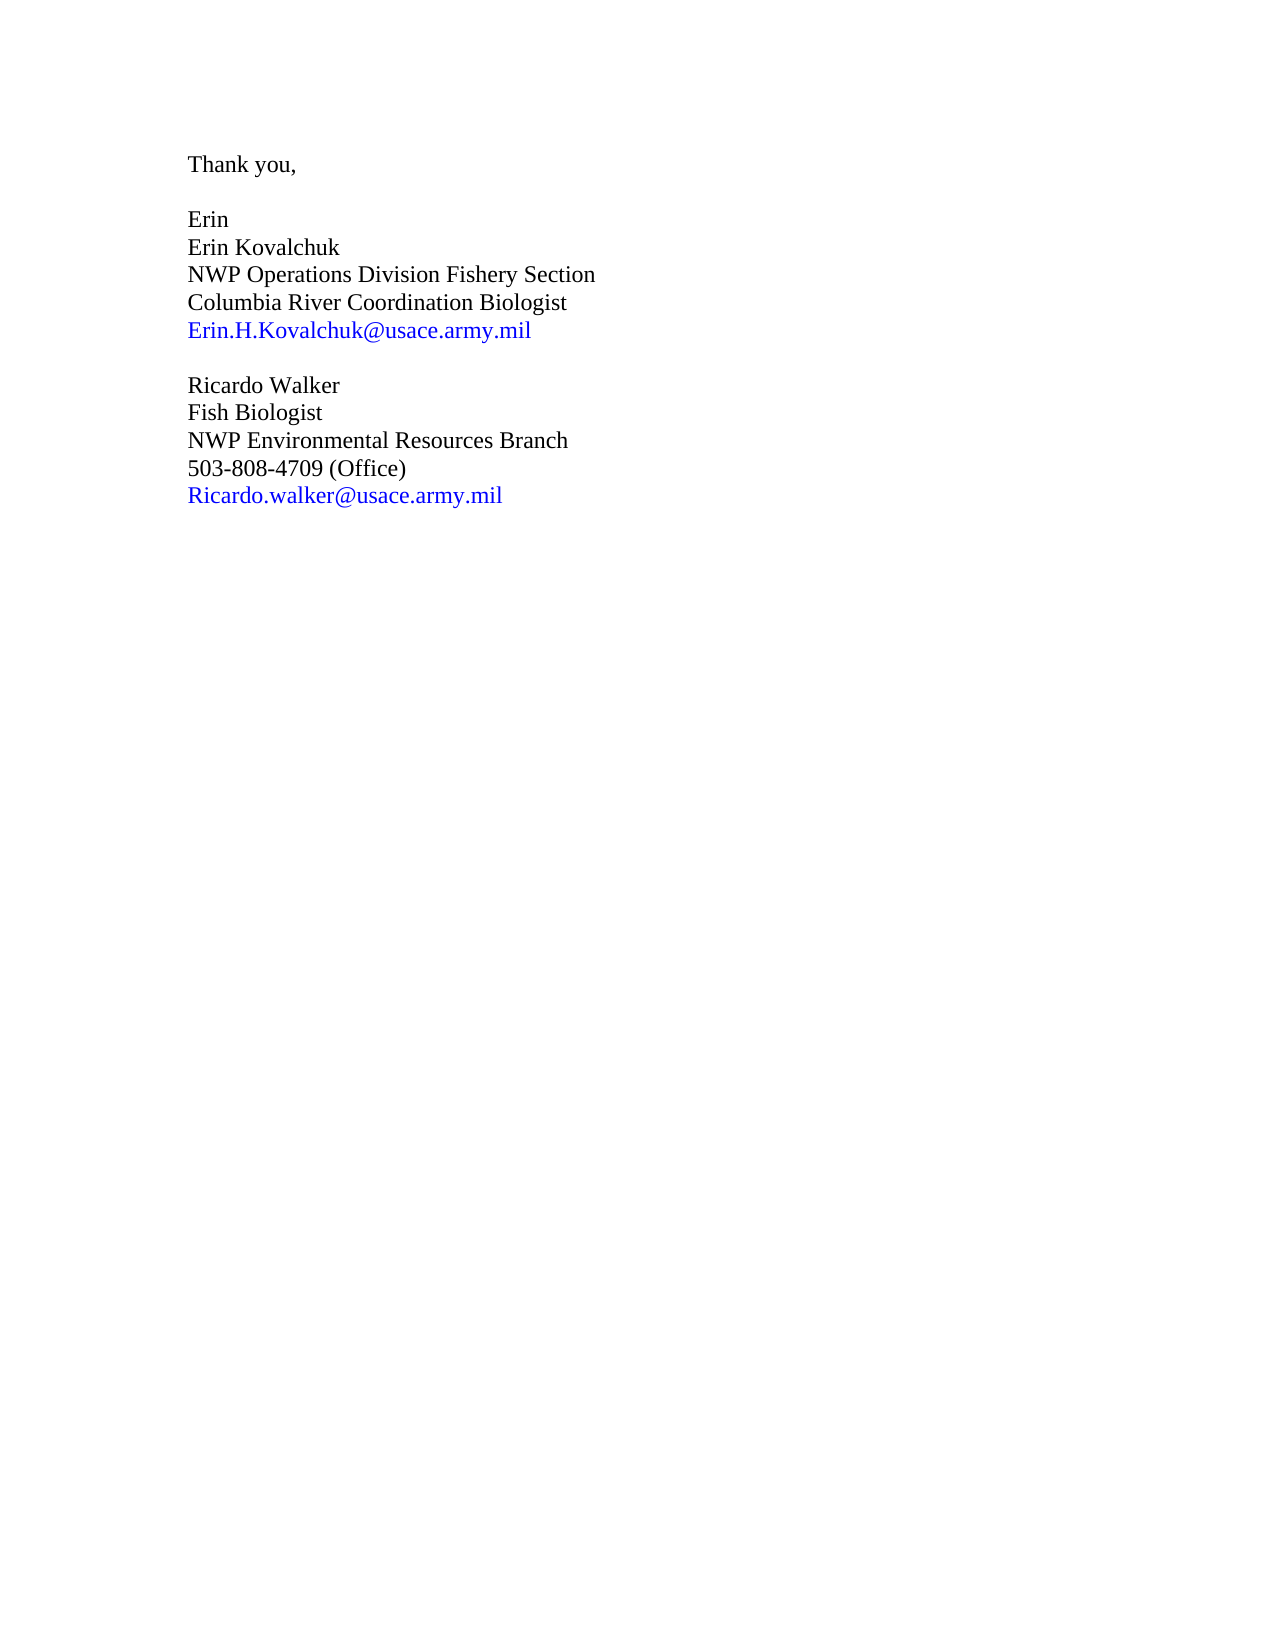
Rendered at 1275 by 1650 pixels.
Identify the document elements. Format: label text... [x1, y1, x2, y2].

text NWP Operations Division Fishery Section Columbia River Coordination Biologist [187, 260, 1087, 316]
text Erin Kovalchuk [187, 233, 1087, 260]
text Ricardo.walker@usace.army.mil [187, 481, 1082, 509]
text Thank you, [187, 150, 1087, 178]
text Ricardo Walker [187, 371, 1087, 398]
text NWP Environmental Resources Branch [187, 426, 1087, 454]
text Erin [187, 205, 1087, 233]
text Fish Biologist [187, 398, 1087, 426]
text Erin.H.Kovalchuk@usace.army.mil [187, 316, 1087, 343]
text 503-808-4709 (Office) [187, 454, 1087, 481]
